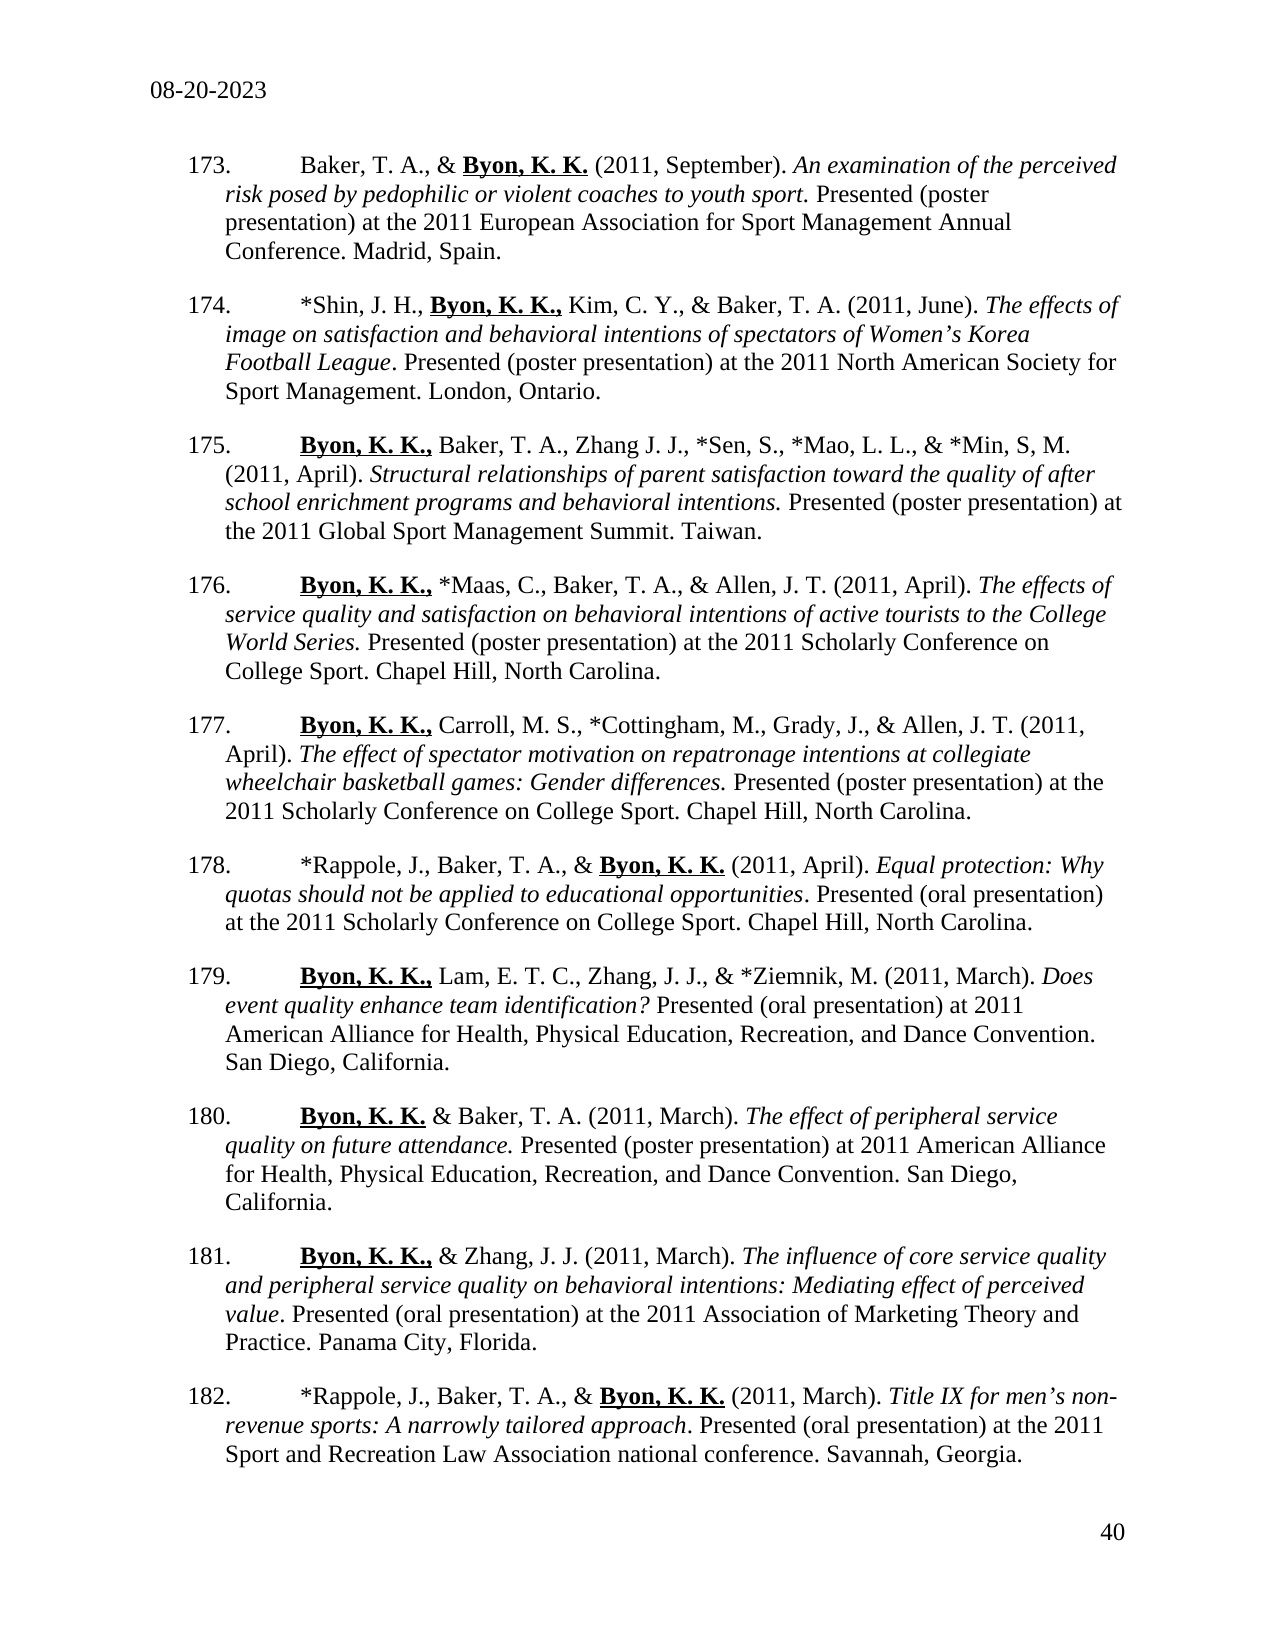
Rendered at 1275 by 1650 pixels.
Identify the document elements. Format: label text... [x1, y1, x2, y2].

list *Shin, J. H., Byon, K. K., Kim, C. Y., & Baker, T. A. (2011, June). The effects of image on satisfaction and behavioral intentions of spectators of Women’s Korea Football League. Presented (poster presentation) at the 2011 North American Society for Sport Management. London, Ontario. [187, 290, 1125, 405]
list Byon, K. K., Lam, E. T. C., Zhang, J. J., & *Ziemnik, M. (2011, March). Does event quality enhance team identification? Presented (oral presentation) at 2011 American Alliance for Health, Physical Education, Recreation, and Dance Convention. San Diego, California. [187, 961, 1125, 1076]
list Byon, K. K. & Baker, T. A. (2011, March). The effect of peripheral service quality on future attendance. Presented (poster presentation) at 2011 American Alliance for Health, Physical Education, Recreation, and Dance Convention. San Diego, California. [187, 1101, 1125, 1216]
list *Rappole, J., Baker, T. A., & Byon, K. K. (2011, March). Title IX for men’s non-revenue sports: A narrowly tailored approach. Presented (oral presentation) at the 2011 Sport and Recreation Law Association national conference. Savannah, Georgia. [187, 1381, 1125, 1467]
list Byon, K. K., Carroll, M. S., *Cottingham, M., Grady, J., & Allen, J. T. (2011, April). The effect of spectator motivation on repatronage intentions at collegiate wheelchair basketball games: Gender differences. Presented (poster presentation) at the 2011 Scholarly Conference on College Sport. Chapel Hill, North Carolina. [187, 710, 1125, 825]
list *Rappole, J., Baker, T. A., & Byon, K. K. (2011, April). Equal protection: Why quotas should not be applied to educational opportunities. Presented (oral presentation) at the 2011 Scholarly Conference on College Sport. Chapel Hill, North Carolina. [187, 850, 1125, 936]
list Baker, T. A., & Byon, K. K. (2011, September). An examination of the perceived risk posed by pedophilic or violent coaches to youth sport. Presented (poster presentation) at the 2011 European Association for Sport Management Annual Conference. Madrid, Spain. [187, 150, 1125, 265]
list Byon, K. K., & Zhang, J. J. (2011, March). The influence of core service quality and peripheral service quality on behavioral intentions: Mediating effect of perceived value. Presented (oral presentation) at the 2011 Association of Marketing Theory and Practice. Panama City, Florida. [187, 1241, 1125, 1356]
list Byon, K. K., *Maas, C., Baker, T. A., & Allen, J. T. (2011, April). The effects of service quality and satisfaction on behavioral intentions of active tourists to the College World Series. Presented (poster presentation) at the 2011 Scholarly Conference on College Sport. Chapel Hill, North Carolina. [187, 570, 1125, 685]
list Byon, K. K., Baker, T. A., Zhang J. J., *Sen, S., *Mao, L. L., & *Min, S, M. (2011, April). Structural relationships of parent satisfaction toward the quality of after school enrichment programs and behavioral intentions. Presented (poster presentation) at the 2011 Global Sport Management Summit. Taiwan. [187, 430, 1125, 545]
